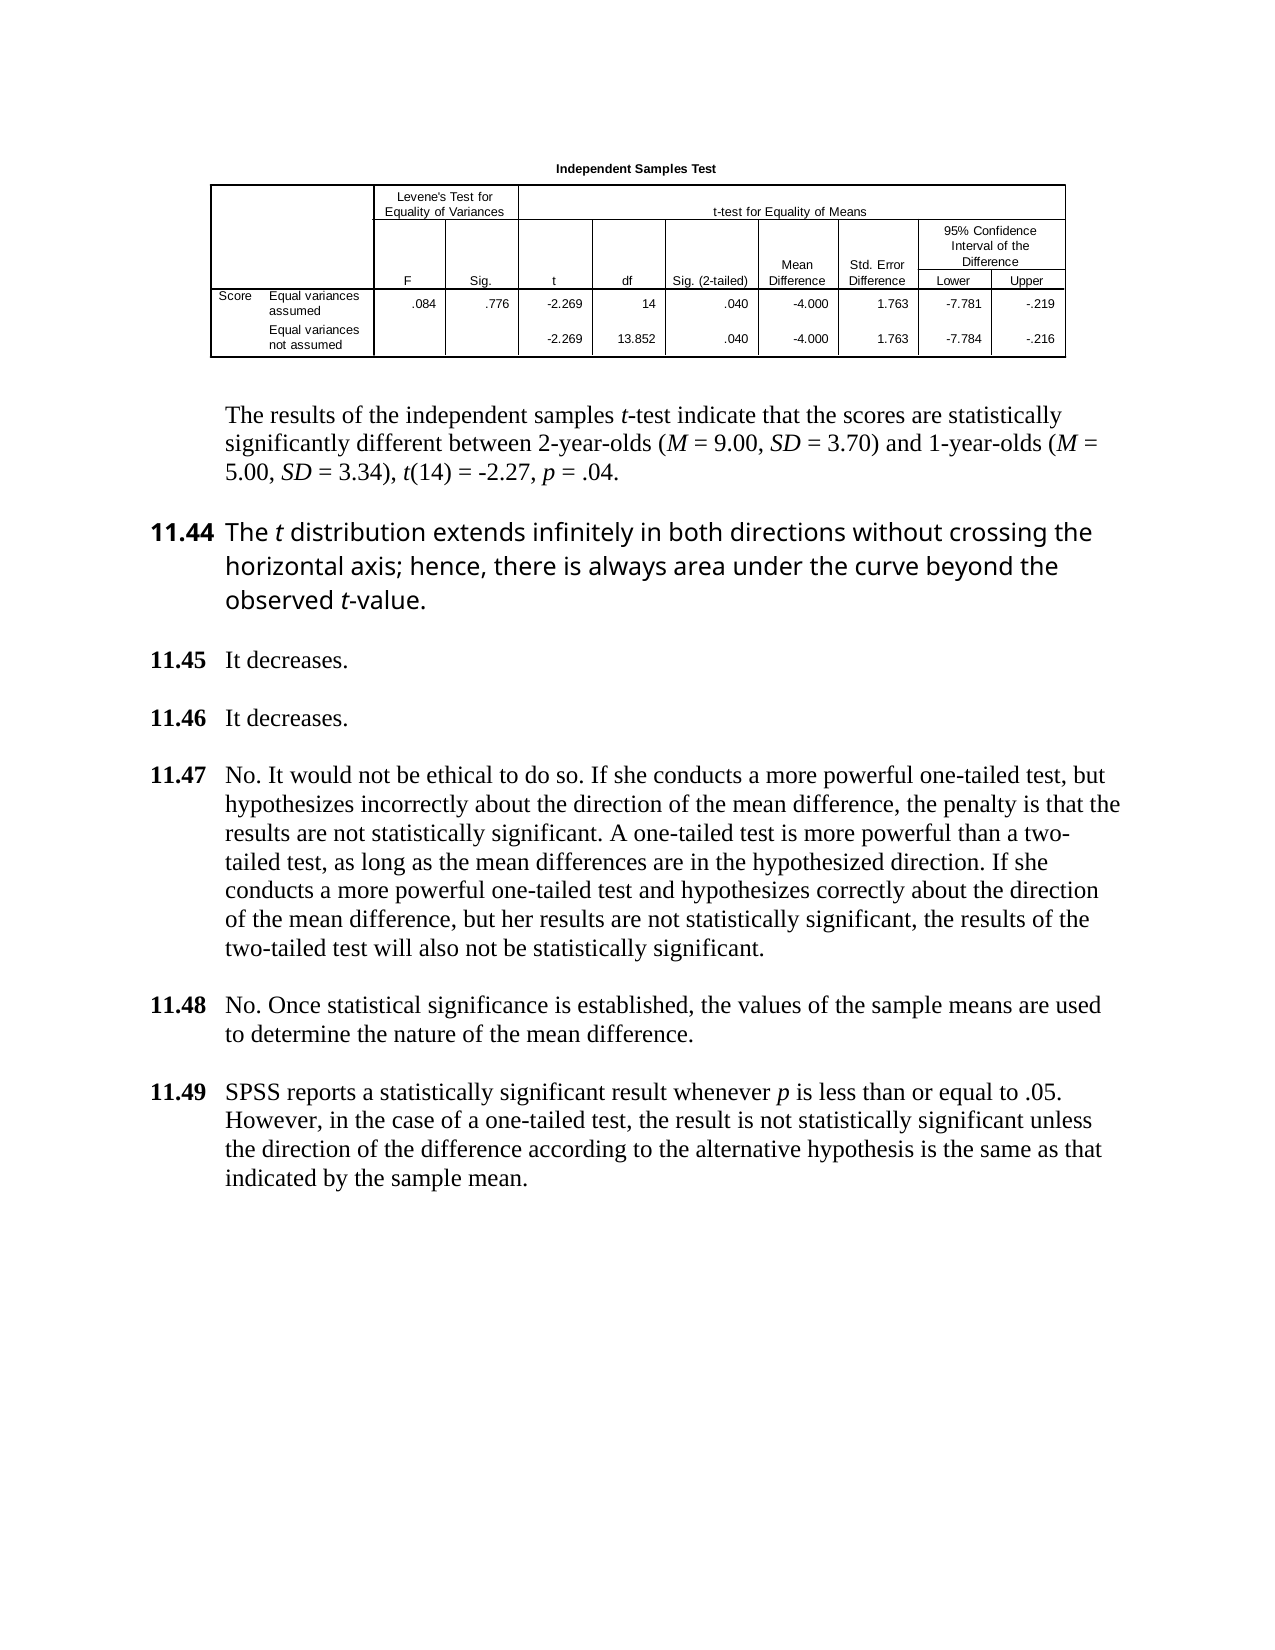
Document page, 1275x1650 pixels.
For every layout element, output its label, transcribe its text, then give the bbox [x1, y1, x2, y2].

list SPSS reports a statistically significant result whenever p is less than or equal to .05. However, in the case of a one-tailed test, the result is not statistically significant unless the direction of the difference according to the alternative hypothesis is the same as that indicated by the sample mean. [150, 1077, 1125, 1192]
list It decreases. [150, 703, 1125, 732]
list The t distribution extends infinitely in both directions without crossing the horizontal axis; hence, there is always area under the curve beyond the observed t-value. [150, 515, 1125, 617]
text The results of the independent samples t-test indicate that the scores are statistically significantly different between 2-year-olds (M = 9.00, SD = 3.70) and 1-year-olds (M = 5.00, SD = 3.34), t(14) = -2.27, p = .04. [225, 400, 1125, 486]
list It decreases. [150, 646, 1125, 674]
list No. It would not be ethical to do so. If she conducts a more powerful one-tailed test, but hypothesizes incorrectly about the direction of the mean difference, the penalty is that the results are not statistically significant. A one-tailed test is more powerful than a two-tailed test, as long as the mean differences are in the hypothesized direction. If she conducts a more powerful one-tailed test and hypothesizes correctly about the direction of the mean difference, but her results are not statistically significant, the results of the two-tailed test will also not be statistically significant. [150, 761, 1125, 962]
list No. Once statistical significance is established, the values of the sample means are used to determine the nature of the mean difference. [150, 991, 1125, 1048]
